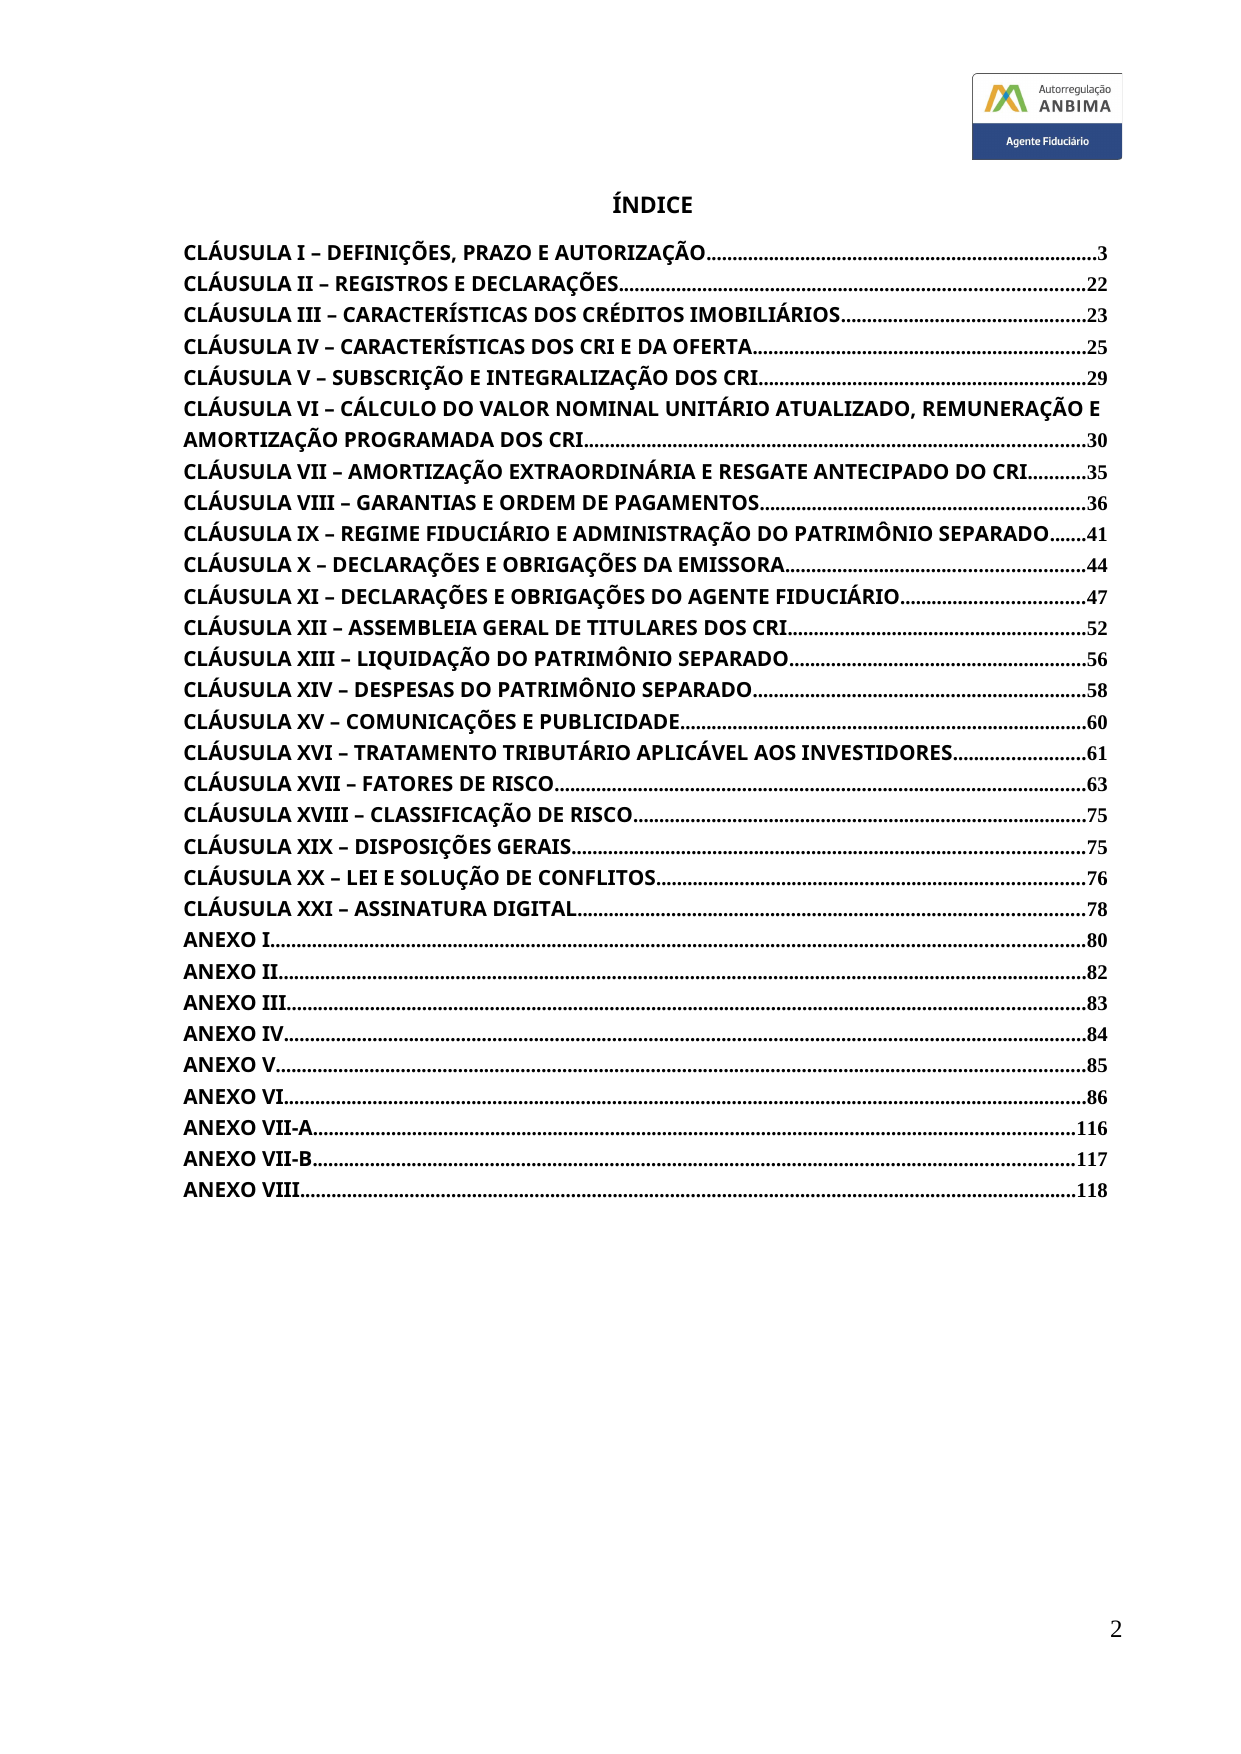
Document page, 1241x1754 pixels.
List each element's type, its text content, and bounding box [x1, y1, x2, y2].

text ANEXO VI 86 [183, 1079, 1122, 1110]
text ANEXO II 82 [183, 954, 1122, 985]
text CLÁUSULA XI – DECLARAÇÕES E OBRIGAÇÕES DO AGENTE FIDUCIÁRIO 47 [183, 579, 1122, 610]
text ÍNDICE [183, 188, 1122, 220]
text CLÁUSULA I – DEFINIÇÕES, PRAZO E AUTORIZAÇÃO 3 [183, 235, 1122, 267]
text CLÁUSULA VIII – GARANTIAS E ORDEM DE PAGAMENTOS 36 [183, 485, 1122, 517]
text ANEXO I 80 [183, 923, 1122, 954]
text CLÁUSULA III – CARACTERÍSTICAS DOS CRÉDITOS IMOBILIÁRIOS 23 [183, 298, 1122, 329]
text ANEXO VII-A 116 [183, 1110, 1122, 1142]
text CLÁUSULA II – REGISTROS E DECLARAÇÕES 22 [183, 267, 1122, 298]
text ANEXO V 85 [183, 1048, 1122, 1079]
text CLÁUSULA XII – ASSEMBLEIA GERAL DE TITULARES DOS CRI 52 [183, 610, 1122, 642]
text CLÁUSULA XIII – LIQUIDAÇÃO DO PATRIMÔNIO SEPARADO 56 [183, 642, 1122, 673]
text CLÁUSULA XIX – DISPOSIÇÕES GERAIS 75 [183, 829, 1122, 860]
text ANEXO VIII 118 [183, 1173, 1122, 1204]
text CLÁUSULA XIV – DESPESAS DO PATRIMÔNIO SEPARADO 58 [183, 673, 1122, 704]
text CLÁUSULA XVIII – CLASSIFICAÇÃO DE RISCO 75 [183, 798, 1122, 829]
text CLÁUSULA XVII – FATORES DE RISCO 63 [183, 767, 1122, 798]
text CLÁUSULA VI – CÁLCULO DO VALOR NOMINAL UNITÁRIO ATUALIZADO, REMUNERAÇÃO E AMORTIZAÇÃO PROGRAMADA DOS CRI 30 [183, 392, 1122, 454]
text CLÁUSULA VII – AMORTIZAÇÃO EXTRAORDINÁRIA E RESGATE ANTECIPADO DO CRI 35 [183, 454, 1122, 485]
text CLÁUSULA XVI – TRATAMENTO TRIBUTÁRIO APLICÁVEL AOS INVESTIDORES 61 [183, 735, 1122, 767]
text CLÁUSULA XX – LEI E SOLUÇÃO DE CONFLITOS 76 [183, 860, 1122, 892]
text ANEXO IV 84 [183, 1017, 1122, 1048]
text CLÁUSULA XXI – ASSINATURA DIGITAL 78 [183, 892, 1122, 923]
text CLÁUSULA X – DECLARAÇÕES E OBRIGAÇÕES DA EMISSORA 44 [183, 548, 1122, 579]
picture [972, 73, 1123, 160]
text CLÁUSULA IV – CARACTERÍSTICAS DOS CRI E DA OFERTA 25 [183, 329, 1122, 360]
text ANEXO III 83 [183, 985, 1122, 1017]
text CLÁUSULA IX – REGIME FIDUCIÁRIO E ADMINISTRAÇÃO DO PATRIMÔNIO SEPARADO 41 [183, 517, 1122, 548]
text ANEXO VII-B 117 [183, 1142, 1122, 1173]
text CLÁUSULA XV – COMUNICAÇÕES E PUBLICIDADE 60 [183, 704, 1122, 735]
text CLÁUSULA V – SUBSCRIÇÃO E INTEGRALIZAÇÃO DOS CRI 29 [183, 360, 1122, 392]
